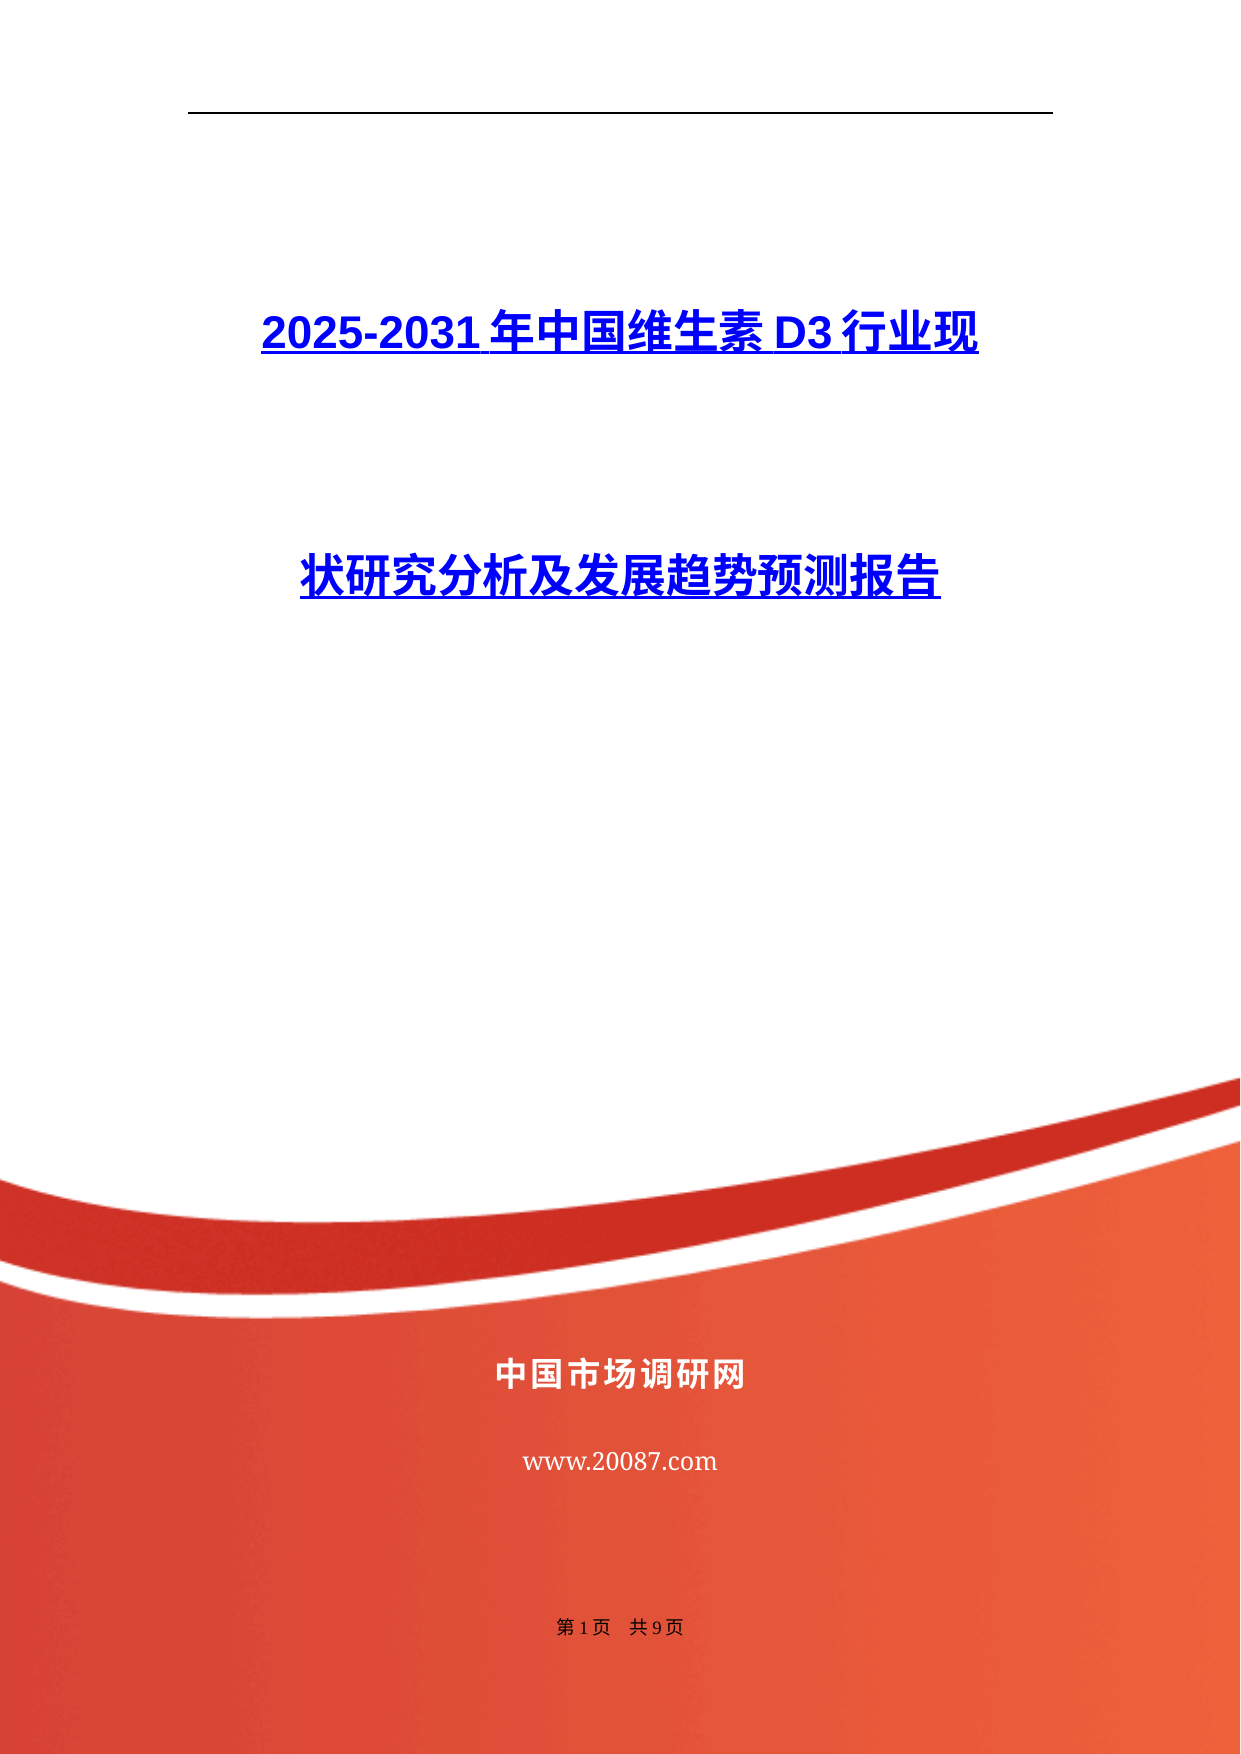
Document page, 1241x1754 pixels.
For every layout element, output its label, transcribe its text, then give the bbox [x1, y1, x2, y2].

table_header 2025-2031年中国维生素D3行业现状研究分析及发展趋势预测报告 [188, 207, 1053, 773]
text www.20087.com [187, 1428, 1053, 1493]
picture [0, 1006, 1241, 1754]
subtitle 中国市场调研网 [187, 1339, 1053, 1404]
